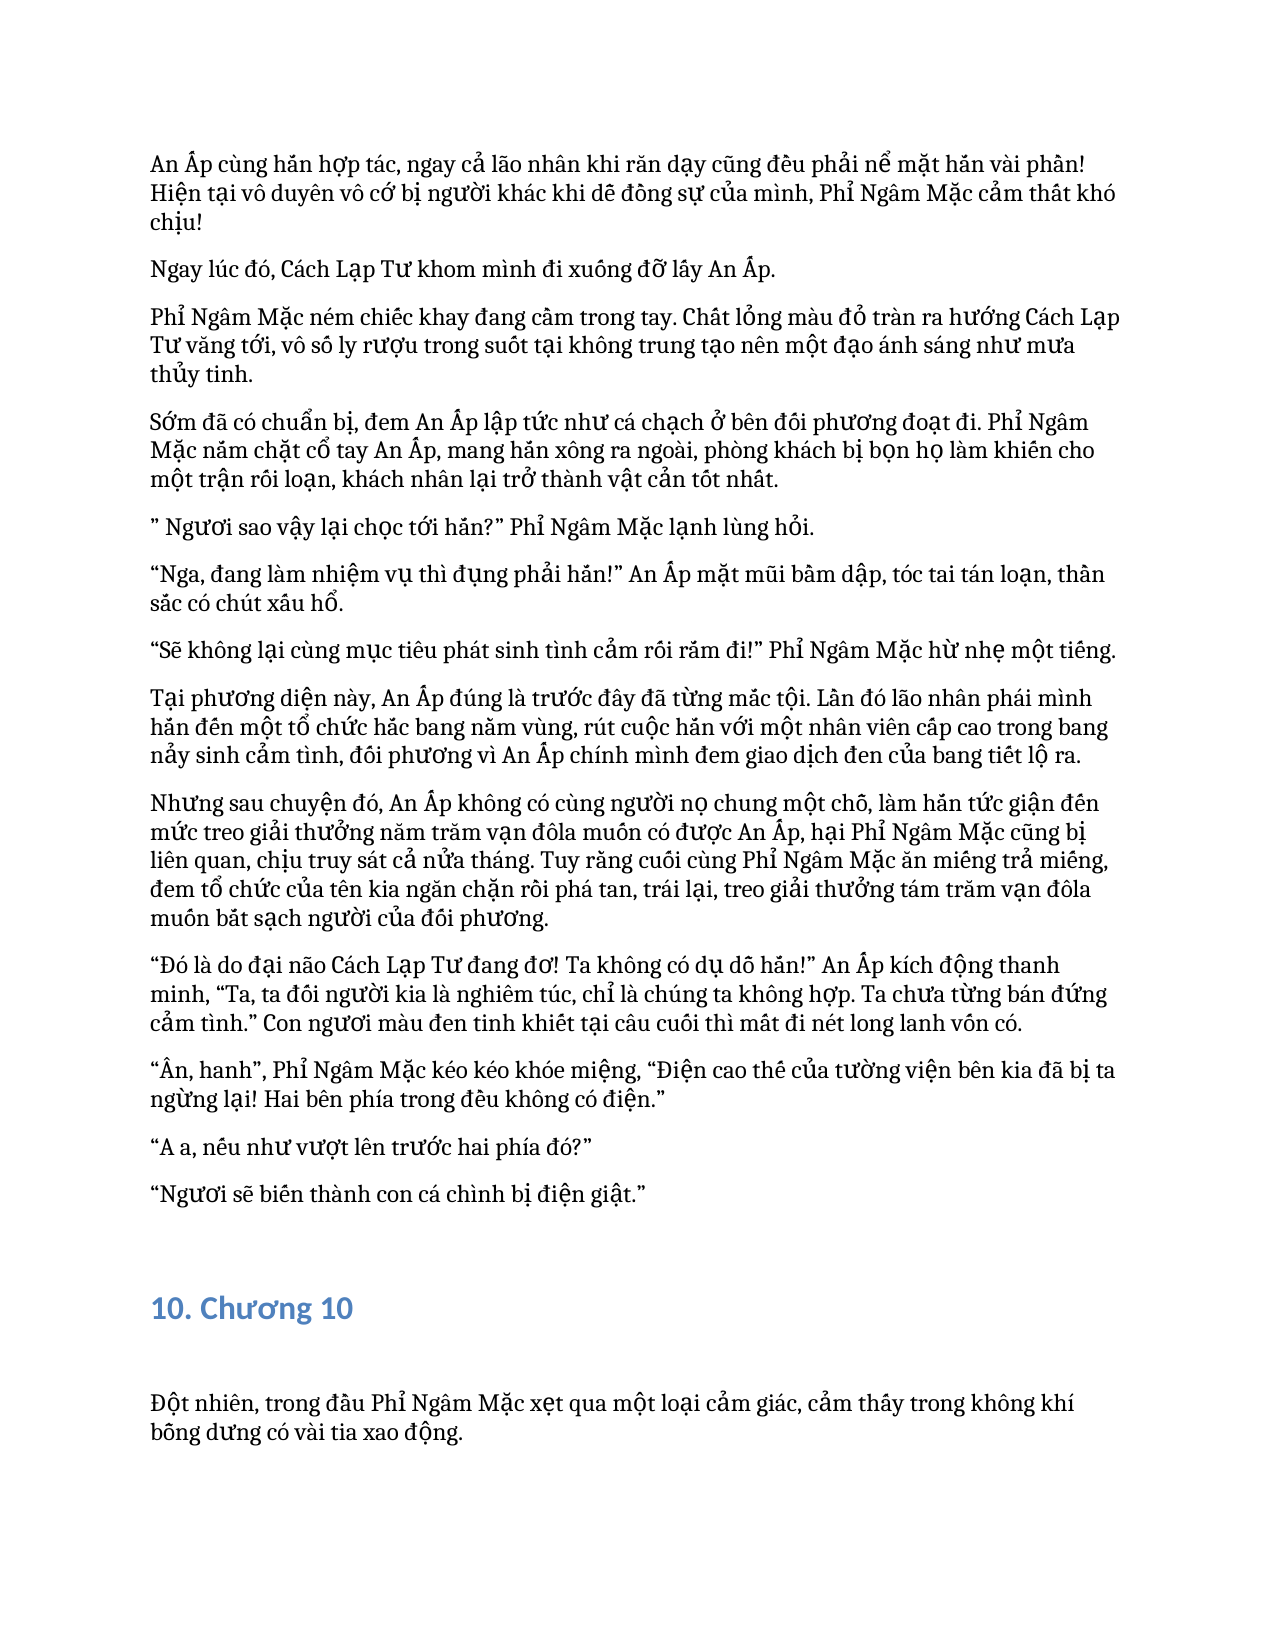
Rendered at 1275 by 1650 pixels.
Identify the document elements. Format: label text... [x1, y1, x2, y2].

text An Ấp cùng hắn hợp tác, ngay cả lão nhân khi răn dạy cũng đều phải nể mặt hắn vài phần! Hiện tại vô duyên vô cớ bị người khác khi dễ đồng sự của mình, Phỉ Ngâm Mặc cảm thất khó chịu! [150, 150, 1125, 236]
text “Sẽ không lại cùng mục tiêu phát sinh tình cảm rối rắm đi!” Phỉ Ngâm Mặc hừ nhẹ một tiếng. [150, 636, 1125, 665]
text ” Ngươi sao vậy lại chọc tới hắn?” Phỉ Ngâm Mặc lạnh lùng hỏi. [150, 512, 1125, 541]
text “Ân, hanh”, Phỉ Ngâm Mặc kéo kéo khóe miệng, “Điện cao thế của tường viện bên kia đã bị ta ngừng lại! Hai bên phía trong đều không có điện.” [150, 1056, 1125, 1114]
text Đột nhiên, trong đầu Phỉ Ngâm Mặc xẹt qua một loại cảm giác, cảm thấy trong không khí bỗng dưng có vài tia xao động. [150, 1332, 1125, 1447]
text Nhưng sau chuyện đó, An Ấp không có cùng người nọ chung một chỗ, làm hắn tức giận đến mức treo giải thưởng năm trăm vạn đôla muốn có được An Ấp, hại Phỉ Ngâm Mặc cũng bị liên quan, chịu truy sát cả nửa tháng. Tuy rằng cuối cùng Phỉ Ngâm Mặc ăn miếng trả miếng, đem tổ chức của tên kia ngăn chặn rồi phá tan, trái lại, treo giải thưởng tám trăm vạn đôla muốn bắt sạch người của đối phương. [150, 789, 1125, 932]
subtitle 10. Chương 10 [150, 1287, 1125, 1328]
text “A a, nếu như vượt lên trước hai phía đó?” [150, 1132, 1125, 1161]
text “Ngươi sẽ biến thành con cá chình bị điện giật.” [150, 1180, 1125, 1266]
text Phỉ Ngâm Mặc ném chiếc khay đang cầm trong tay. Chất lỏng màu đỏ tràn ra hướng Cách Lạp Tư văng tới, vô số ly rượu trong suốt tại không trung tạo nên một đạo ánh sáng như mưa thủy tinh. [150, 302, 1125, 389]
text “Đó là do đại não Cách Lạp Tư đang đơ! Ta không có dụ dỗ hắn!” An Ấp kích động thanh minh, “Ta, ta đối người kia là nghiêm túc, chỉ là chúng ta không hợp. Ta chưa từng bán đứng cảm tình.” Con ngươi màu đen tinh khiết tại câu cuối thì mất đi nét long lanh vốn có. [150, 951, 1125, 1037]
text Sớm đã có chuẩn bị, đem An Ấp lập tức như cá chạch ở bên đối phương đoạt đi. Phỉ Ngâm Mặc nắm chặt cổ tay An Ấp, mang hắn xông ra ngoài, phòng khách bị bọn họ làm khiến cho một trận rối loạn, khách nhân lại trở thành vật cản tốt nhất. [150, 407, 1125, 494]
text “Nga, đang làm nhiệm vụ thì đụng phải hắn!” An Ấp mặt mũi bầm dập, tóc tai tán loạn, thần sắc có chút xấu hổ. [150, 560, 1125, 617]
text Tại phương diện này, An Ấp đúng là trước đây đã từng mắc tội. Lần đó lão nhân phái mình hắn đến một tổ chức hắc bang nằm vùng, rút cuộc hắn với một nhân viên cấp cao trong bang nảy sinh cảm tình, đối phương vì An Ấp chính mình đem giao dịch đen của bang tiết lộ ra. [150, 684, 1125, 770]
text Ngay lúc đó, Cách Lạp Tư khom mình đi xuống đỡ lấy An Ấp. [150, 255, 1125, 284]
